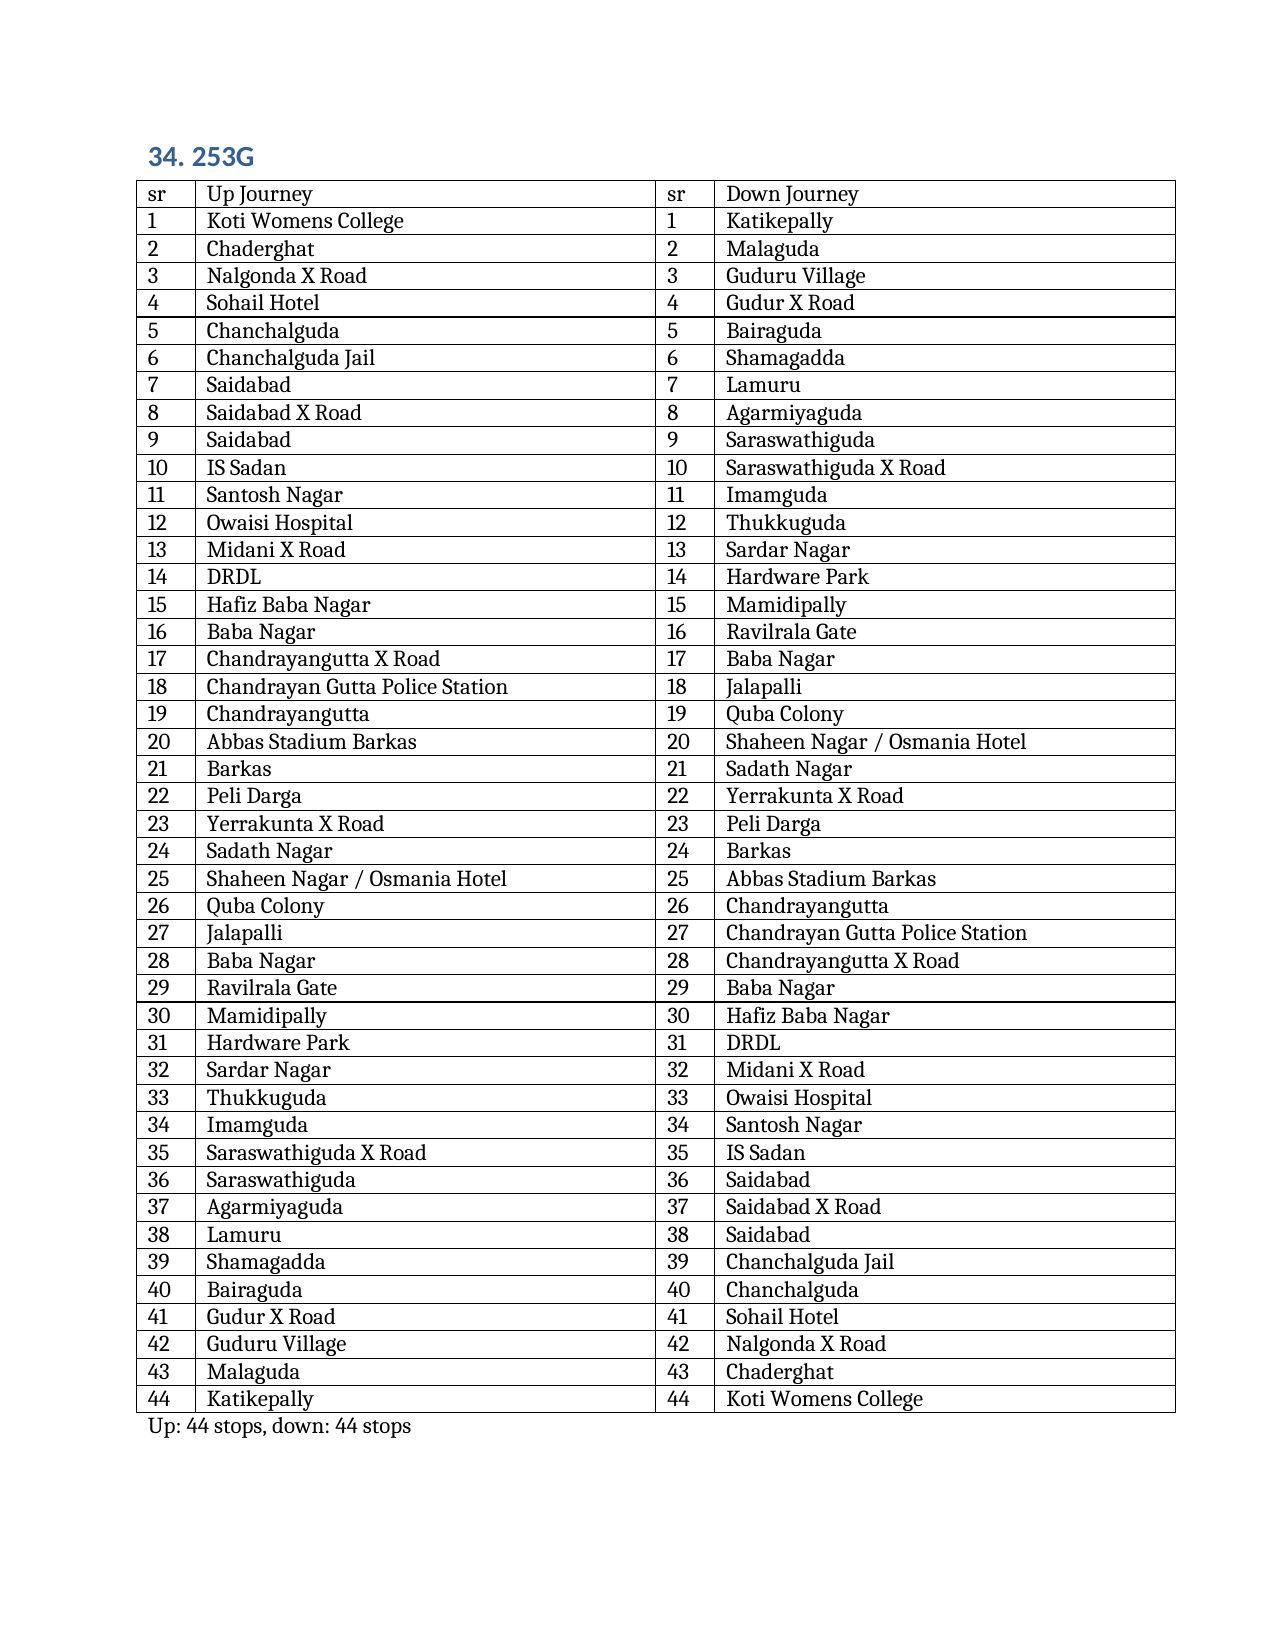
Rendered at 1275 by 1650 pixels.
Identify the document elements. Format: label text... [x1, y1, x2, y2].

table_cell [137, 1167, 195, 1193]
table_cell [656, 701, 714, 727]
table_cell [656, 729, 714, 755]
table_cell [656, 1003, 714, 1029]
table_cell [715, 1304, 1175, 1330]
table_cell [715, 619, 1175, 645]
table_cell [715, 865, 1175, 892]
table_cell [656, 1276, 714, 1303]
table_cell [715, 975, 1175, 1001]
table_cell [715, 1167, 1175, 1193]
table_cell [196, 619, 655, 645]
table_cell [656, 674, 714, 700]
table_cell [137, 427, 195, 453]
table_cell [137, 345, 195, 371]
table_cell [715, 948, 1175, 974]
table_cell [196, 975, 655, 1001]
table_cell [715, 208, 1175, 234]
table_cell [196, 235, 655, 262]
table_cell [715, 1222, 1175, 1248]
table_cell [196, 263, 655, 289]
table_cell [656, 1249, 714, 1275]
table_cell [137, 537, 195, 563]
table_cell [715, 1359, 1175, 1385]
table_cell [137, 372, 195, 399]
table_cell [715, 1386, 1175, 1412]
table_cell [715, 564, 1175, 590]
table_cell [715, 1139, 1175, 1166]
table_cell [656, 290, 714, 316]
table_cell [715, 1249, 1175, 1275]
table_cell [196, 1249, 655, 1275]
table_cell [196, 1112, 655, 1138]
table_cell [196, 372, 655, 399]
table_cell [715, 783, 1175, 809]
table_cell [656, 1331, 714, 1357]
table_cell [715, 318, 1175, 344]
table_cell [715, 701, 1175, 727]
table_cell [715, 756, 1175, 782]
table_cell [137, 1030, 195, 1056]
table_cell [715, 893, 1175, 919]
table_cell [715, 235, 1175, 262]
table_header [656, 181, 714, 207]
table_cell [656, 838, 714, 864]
subtitle 34. 253G [148, 138, 1186, 174]
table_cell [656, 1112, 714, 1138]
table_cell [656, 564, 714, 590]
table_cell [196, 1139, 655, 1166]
text Up: 44 stops, down: 44 stops [148, 1413, 1186, 1440]
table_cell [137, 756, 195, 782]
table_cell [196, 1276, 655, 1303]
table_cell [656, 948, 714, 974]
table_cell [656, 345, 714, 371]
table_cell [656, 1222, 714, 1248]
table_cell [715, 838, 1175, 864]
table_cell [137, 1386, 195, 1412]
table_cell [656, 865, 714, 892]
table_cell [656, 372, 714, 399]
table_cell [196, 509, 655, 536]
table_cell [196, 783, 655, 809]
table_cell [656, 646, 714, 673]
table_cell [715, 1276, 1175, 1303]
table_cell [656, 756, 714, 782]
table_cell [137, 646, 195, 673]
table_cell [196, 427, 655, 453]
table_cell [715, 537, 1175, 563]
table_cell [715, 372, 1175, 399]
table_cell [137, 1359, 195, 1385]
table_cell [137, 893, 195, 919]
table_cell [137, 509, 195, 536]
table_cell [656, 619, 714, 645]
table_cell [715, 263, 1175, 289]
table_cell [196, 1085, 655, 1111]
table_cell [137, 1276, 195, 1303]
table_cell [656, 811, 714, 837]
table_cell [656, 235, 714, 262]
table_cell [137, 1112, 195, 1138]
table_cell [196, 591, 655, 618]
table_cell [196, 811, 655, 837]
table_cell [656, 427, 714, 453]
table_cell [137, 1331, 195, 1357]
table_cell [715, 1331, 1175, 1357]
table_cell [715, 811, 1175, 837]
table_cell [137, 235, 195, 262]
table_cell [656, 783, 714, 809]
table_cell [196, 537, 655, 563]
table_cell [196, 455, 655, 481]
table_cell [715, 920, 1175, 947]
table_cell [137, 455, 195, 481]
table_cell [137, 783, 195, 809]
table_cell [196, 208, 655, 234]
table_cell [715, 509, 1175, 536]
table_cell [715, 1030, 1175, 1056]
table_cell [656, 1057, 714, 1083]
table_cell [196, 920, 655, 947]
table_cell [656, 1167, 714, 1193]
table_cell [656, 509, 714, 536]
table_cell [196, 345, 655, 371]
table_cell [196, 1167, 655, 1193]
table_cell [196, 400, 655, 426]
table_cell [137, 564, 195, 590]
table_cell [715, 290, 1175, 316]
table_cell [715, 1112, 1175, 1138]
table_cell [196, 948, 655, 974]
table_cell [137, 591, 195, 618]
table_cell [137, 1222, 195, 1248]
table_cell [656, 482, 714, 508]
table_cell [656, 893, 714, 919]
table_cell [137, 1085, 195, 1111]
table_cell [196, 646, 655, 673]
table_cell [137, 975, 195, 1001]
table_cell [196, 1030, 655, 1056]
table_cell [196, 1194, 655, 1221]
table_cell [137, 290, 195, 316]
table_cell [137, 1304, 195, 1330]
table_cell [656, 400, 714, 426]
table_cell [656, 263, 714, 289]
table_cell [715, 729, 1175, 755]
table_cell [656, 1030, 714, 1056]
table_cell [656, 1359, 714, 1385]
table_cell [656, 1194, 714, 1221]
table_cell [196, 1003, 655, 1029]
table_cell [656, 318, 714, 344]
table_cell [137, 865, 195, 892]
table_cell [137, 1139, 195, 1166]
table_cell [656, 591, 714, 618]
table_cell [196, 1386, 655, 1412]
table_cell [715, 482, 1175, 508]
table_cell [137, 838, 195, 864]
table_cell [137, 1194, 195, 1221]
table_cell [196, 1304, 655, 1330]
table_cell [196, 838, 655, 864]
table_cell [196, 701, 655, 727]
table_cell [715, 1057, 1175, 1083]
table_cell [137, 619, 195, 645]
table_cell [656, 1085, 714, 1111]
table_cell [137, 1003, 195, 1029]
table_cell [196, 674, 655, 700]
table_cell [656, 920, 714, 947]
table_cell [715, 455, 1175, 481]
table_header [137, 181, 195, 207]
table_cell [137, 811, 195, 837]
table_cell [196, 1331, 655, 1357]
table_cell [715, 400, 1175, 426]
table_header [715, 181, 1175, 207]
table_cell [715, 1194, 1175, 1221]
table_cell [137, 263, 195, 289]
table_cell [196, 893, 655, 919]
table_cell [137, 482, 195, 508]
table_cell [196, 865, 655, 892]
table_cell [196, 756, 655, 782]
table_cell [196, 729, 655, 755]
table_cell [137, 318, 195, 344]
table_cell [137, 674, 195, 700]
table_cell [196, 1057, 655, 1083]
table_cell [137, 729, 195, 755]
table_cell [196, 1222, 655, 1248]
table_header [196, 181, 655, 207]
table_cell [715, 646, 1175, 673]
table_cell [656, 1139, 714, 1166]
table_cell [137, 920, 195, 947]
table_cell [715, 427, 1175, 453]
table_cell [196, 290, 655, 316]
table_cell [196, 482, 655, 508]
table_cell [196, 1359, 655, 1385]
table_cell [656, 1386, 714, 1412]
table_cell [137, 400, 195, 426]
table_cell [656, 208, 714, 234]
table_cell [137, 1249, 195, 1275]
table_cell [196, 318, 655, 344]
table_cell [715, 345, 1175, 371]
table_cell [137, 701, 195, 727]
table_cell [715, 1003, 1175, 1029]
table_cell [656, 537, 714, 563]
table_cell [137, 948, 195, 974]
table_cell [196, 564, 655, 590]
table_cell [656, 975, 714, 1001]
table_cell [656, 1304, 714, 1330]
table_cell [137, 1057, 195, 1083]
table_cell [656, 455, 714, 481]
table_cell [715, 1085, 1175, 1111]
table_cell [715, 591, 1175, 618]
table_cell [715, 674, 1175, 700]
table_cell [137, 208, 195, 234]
